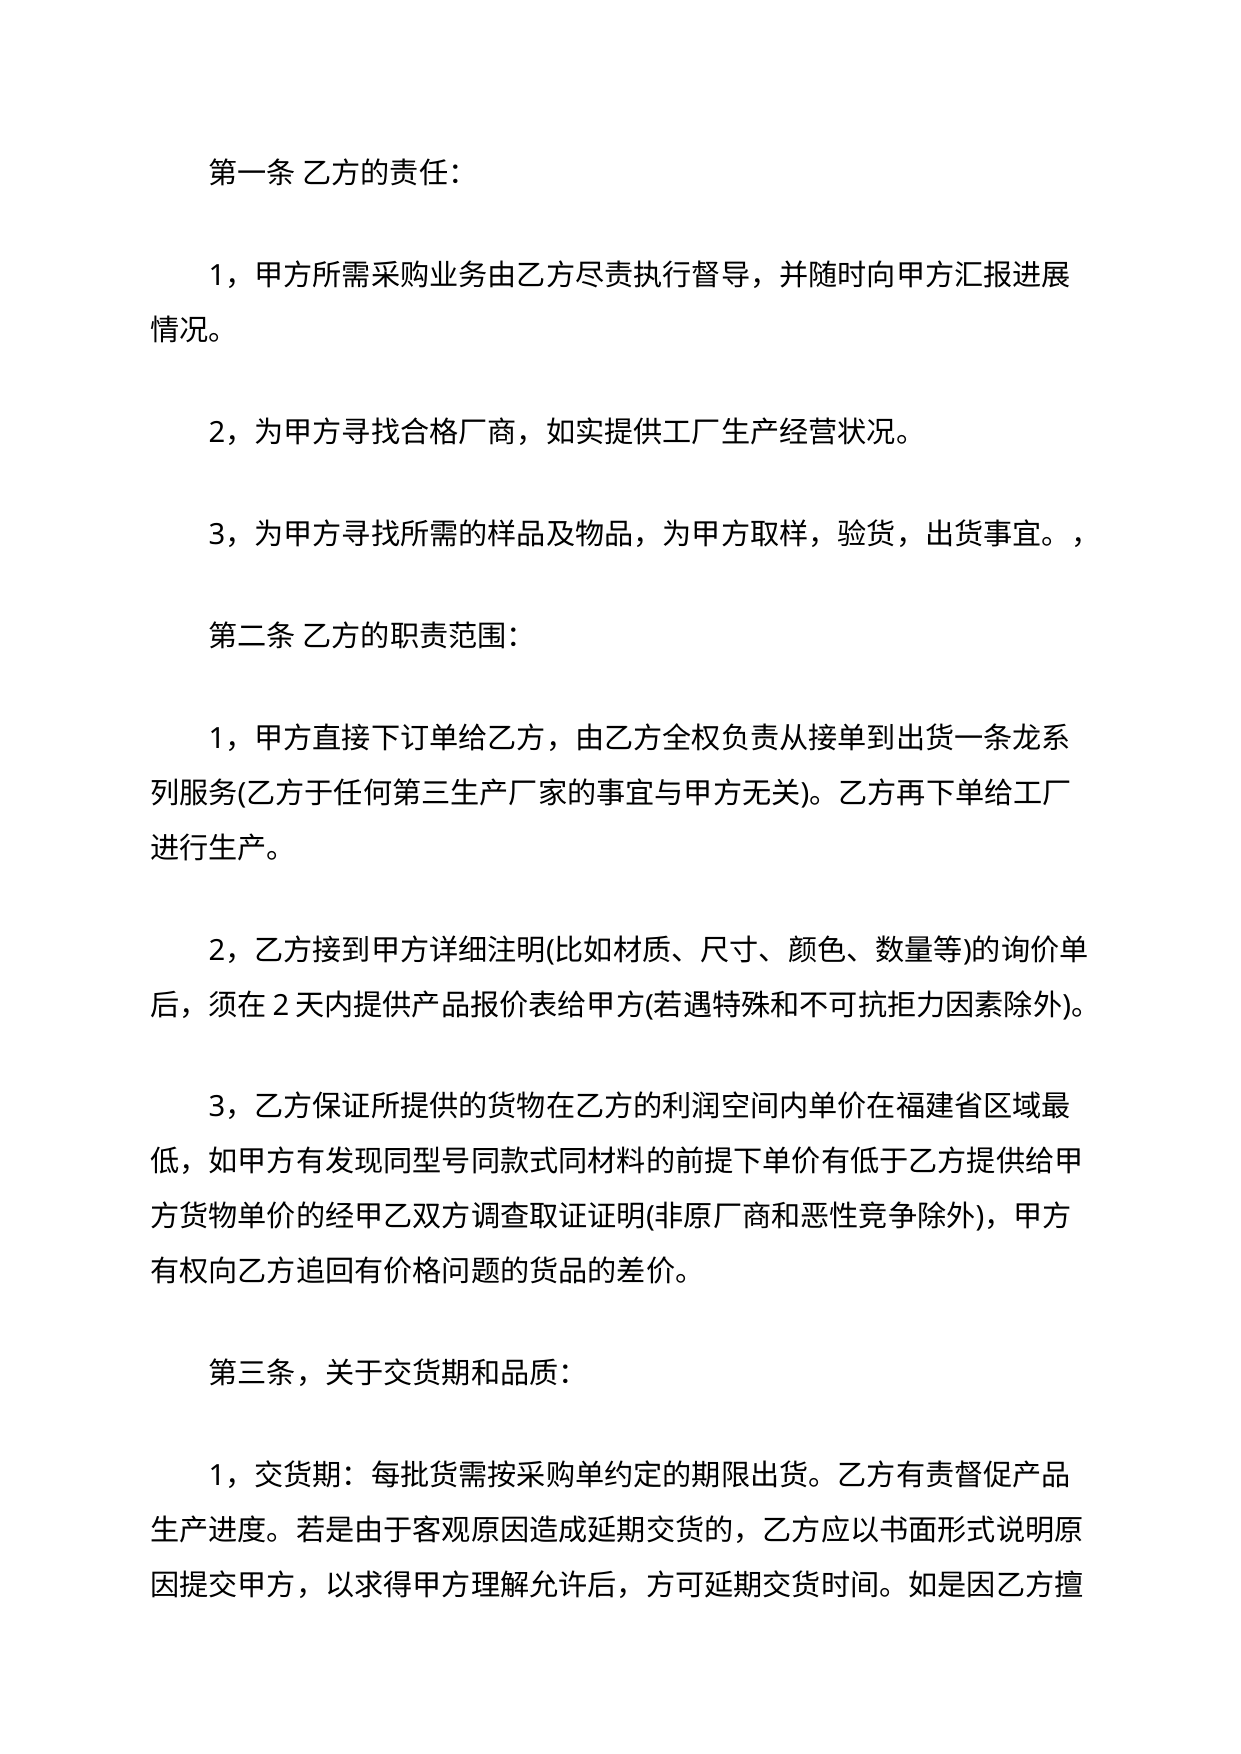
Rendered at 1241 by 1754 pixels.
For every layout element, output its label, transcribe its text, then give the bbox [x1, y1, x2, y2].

text 第一条 乙方的责任： [150, 150, 1090, 192]
text 2，为甲方寻找合格厂商，如实提供工厂生产经营状况。 [150, 408, 1090, 451]
text 1，甲方所需采购业务由乙方尽责执行督导，并随时向甲方汇报进展情况。 [150, 252, 1090, 349]
text 1，甲方直接下订单给乙方，由乙方全权负责从接单到出货一条龙系列服务(乙方于任何第三生产厂家的事宜与甲方无关)。乙方再下单给工厂进行生产。 [150, 714, 1090, 867]
text 2，乙方接到甲方详细注明(比如材质、尺寸、颜色、数量等)的询价单后，须在2天内提供产品报价表给甲方(若遇特殊和不可抗拒力因素除外)。 [150, 926, 1090, 1023]
text 第三条，关于交货期和品质： [150, 1350, 1090, 1392]
text 3，为甲方寻找所需的样品及物品，为甲方取样，验货，出货事宜。， [150, 511, 1090, 553]
text 第二条 乙方的职责范围： [150, 612, 1090, 655]
text 3，乙方保证所提供的货物在乙方的利润空间内单价在福建省区域最低，如甲方有发现同型号同款式同材料的前提下单价有低于乙方提供给甲方货物单价的经甲乙双方调查取证证明(非原厂商和恶性竞争除外)，甲方有权向乙方追回有价格问题的货品的差价。 [150, 1083, 1090, 1290]
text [150, 1451, 1090, 1604]
